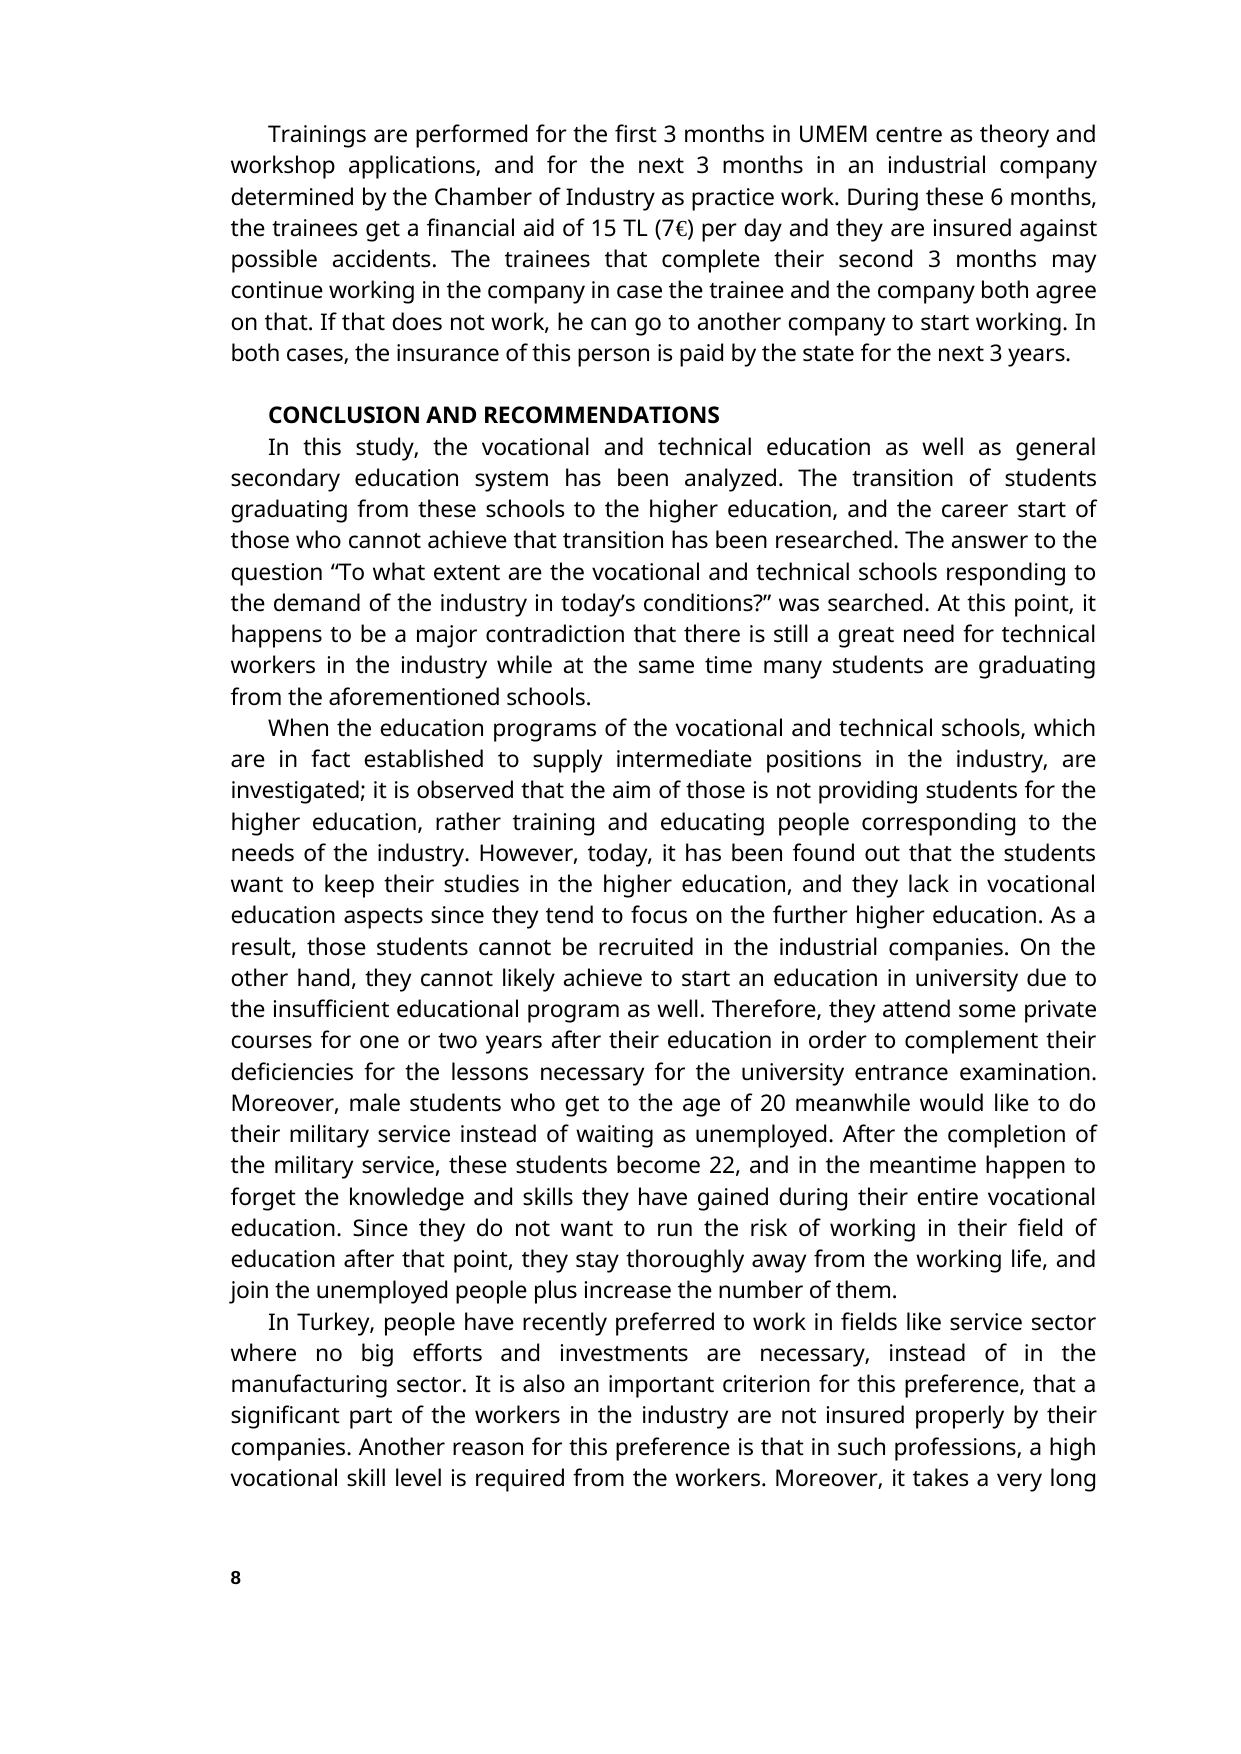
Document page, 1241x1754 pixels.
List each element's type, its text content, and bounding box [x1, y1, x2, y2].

text When the education programs of the vocational and technical schools, which are in fact established to supply intermediate positions in the industry, are investigated; it is observed that the aim of those is not providing students for the higher education, rather training and educating people corresponding to the needs of the industry. However, today, it has been found out that the students want to keep their studies in the higher education, and they lack in vocational education aspects since they tend to focus on the further higher education. As a result, those students cannot be recruited in the industrial companies. On the other hand, they cannot likely achieve to start an education in university due to the insufficient educational program as well. Therefore, they attend some private courses for one or two years after their education in order to complement their deficiencies for the lessons necessary for the university entrance examination. Moreover, male students who get to the age of 20 meanwhile would like to do their military service instead of waiting as unemployed. After the completion of the military service, these students become 22, and in the meantime happen to forget the knowledge and skills they have gained during their entire vocational education. Since they do not want to run the risk of working in their field of education after that point, they stay thoroughly away from the working life, and join the unemployed people plus increase the number of them. [230, 712, 1097, 1306]
text CONCLUSION AND RECOMMENDATIONS [230, 399, 1097, 431]
text In this study, the vocational and technical education as well as general secondary education system has been analyzed. The transition of students graduating from these schools to the higher education, and the career start of those who cannot achieve that transition has been researched. The answer to the question “To what extent are the vocational and technical schools responding to the demand of the industry in today’s conditions?” was searched. At this point, it happens to be a major contradiction that there is still a great need for technical workers in the industry while at the same time many students are graduating from the aforementioned schools. [230, 431, 1097, 712]
text Trainings are performed for the first 3 months in UMEM centre as theory and workshop applications, and for the next 3 months in an industrial company determined by the Chamber of Industry as practice work. During these 6 months, the trainees get a financial aid of 15 TL (7€) per day and they are insured against possible accidents. The trainees that complete their second 3 months may continue working in the company in case the trainee and the company both agree on that. If that does not work, he can go to another company to start working. In both cases, the insurance of this person is paid by the state for the next 3 years. [230, 118, 1097, 368]
